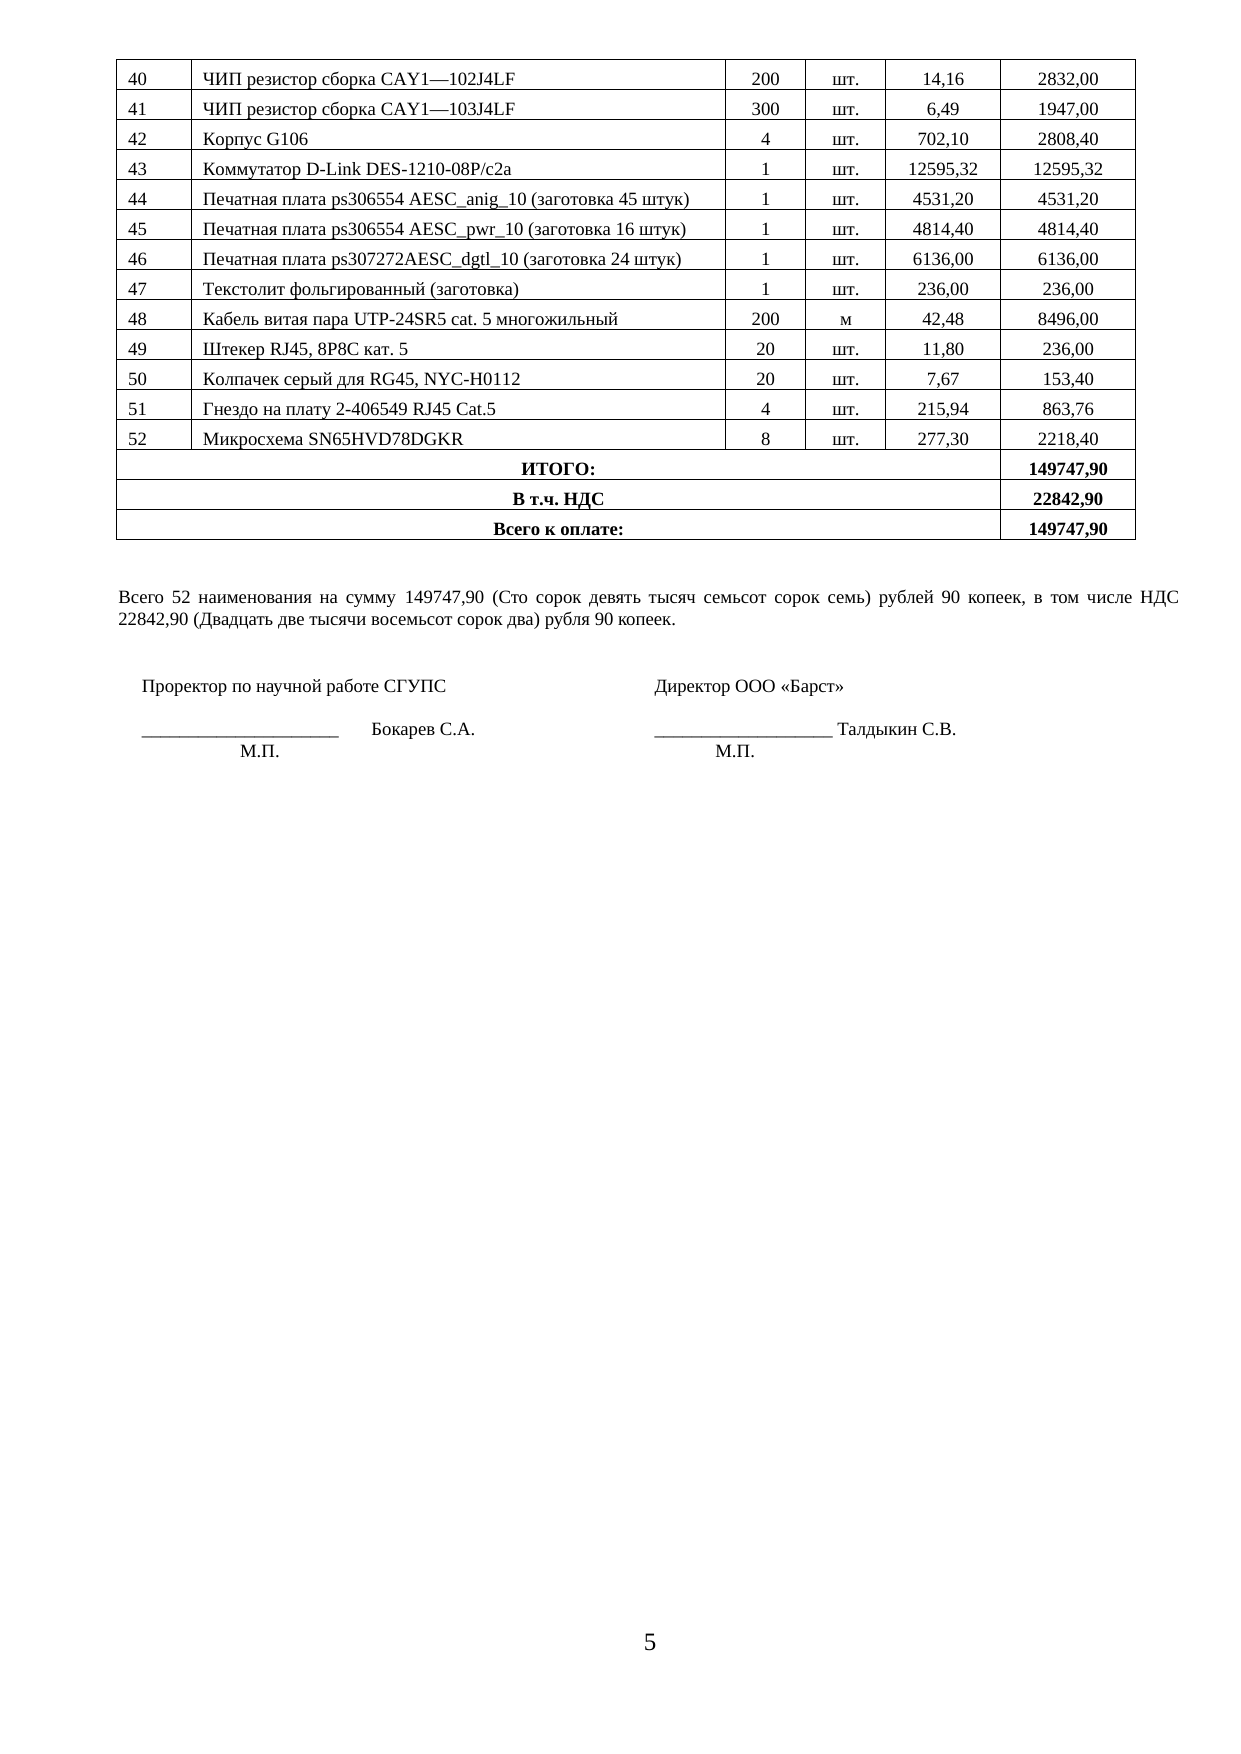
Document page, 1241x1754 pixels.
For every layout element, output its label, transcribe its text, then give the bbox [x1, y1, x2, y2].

table_cell [117, 270, 191, 299]
table_cell шт. [806, 210, 885, 239]
table_cell шт. [806, 240, 885, 269]
table_cell 149747,90 [1001, 510, 1135, 539]
table_cell 1 [726, 150, 805, 179]
text Всего 52 наименования на сумму 149747,90 (Сто сорок девять тысяч семьсот сорок семь) рублей 90 копеек, в том числе НДС 22842,90 (Двадцать две тысячи восемьсот сорок два) рубля 90 копеек. [118, 586, 1181, 629]
table_cell шт. [806, 330, 885, 359]
table_cell [117, 150, 191, 179]
table_cell Штекер RJ45, 8P8C кат. 5 [192, 330, 725, 359]
table_cell 215,94 [886, 390, 1000, 419]
table_cell 12595,32 [886, 150, 1000, 179]
table_cell шт. [806, 180, 885, 209]
table_cell 1 [726, 240, 805, 269]
table_cell Коммутатор D-Link DES-1210-08P/c2a [192, 150, 725, 179]
table_cell 22842,90 [1001, 480, 1135, 509]
table_cell 200 [726, 300, 805, 329]
table_cell шт. [806, 270, 885, 299]
table_cell 8496,00 [1001, 300, 1135, 329]
table_cell 863,76 [1001, 390, 1135, 419]
table_cell 14,16 [886, 60, 1000, 89]
table_cell [117, 60, 191, 89]
table_cell 149747,90 [1001, 450, 1135, 479]
table_cell 6136,00 [1001, 240, 1135, 269]
table_cell Колпачек серый для RG45, NYC-H0112 [192, 360, 725, 389]
table_cell 4814,40 [886, 210, 1000, 239]
table_cell 7,67 [886, 360, 1000, 389]
table_cell 20 [726, 360, 805, 389]
table_cell [117, 330, 191, 359]
table_cell 236,00 [886, 270, 1000, 299]
table_cell 4 [726, 120, 805, 149]
table_cell В т.ч. НДС [117, 480, 1000, 509]
table_cell Всего к оплате: [117, 510, 1000, 539]
table_cell 1 [726, 210, 805, 239]
table_cell 42,48 [886, 300, 1000, 329]
table_cell 2808,40 [1001, 120, 1135, 149]
table_cell м [806, 300, 885, 329]
table_cell Печатная плата ps307272AESC_dgtl_10 (заготовка 24 штук) [192, 240, 725, 269]
table_cell 277,30 [886, 420, 1000, 449]
table_cell Корпус G106 [192, 120, 725, 149]
table_cell 12595,32 [1001, 150, 1135, 179]
table_cell 4531,20 [1001, 180, 1135, 209]
table_cell шт. [806, 420, 885, 449]
table_cell 4814,40 [1001, 210, 1135, 239]
table_cell [117, 390, 191, 419]
table_cell [117, 300, 191, 329]
table_cell [117, 180, 191, 209]
table_cell шт. [806, 120, 885, 149]
table_cell 2832,00 [1001, 60, 1135, 89]
table_cell 200 [726, 60, 805, 89]
table_cell [117, 210, 191, 239]
table_cell шт. [806, 60, 885, 89]
table_cell 11,80 [886, 330, 1000, 359]
table_cell шт. [806, 390, 885, 419]
table_cell [117, 360, 191, 389]
table_cell Печатная плата ps306554 AESC_anig_10 (заготовка 45 штук) [192, 180, 725, 209]
table_cell [117, 90, 191, 119]
table_cell 300 [726, 90, 805, 119]
table_cell 4 [726, 390, 805, 419]
table_header Директор ООО «Барст» ___________________ Талдыкин С.В. М.П. [643, 675, 1168, 836]
table_cell 1 [726, 270, 805, 299]
table_cell ЧИП резистор сборка CAY1—103J4LF [192, 90, 725, 119]
table_cell 153,40 [1001, 360, 1135, 389]
table_header Проректор по научной работе СГУПС _____________________ Бокарев С.А. М.П. [130, 675, 643, 836]
table_cell 2218,40 [1001, 420, 1135, 449]
table_cell Кабель витая пара UTP-24SR5 саt. 5 многожильный [192, 300, 725, 329]
table_cell [117, 120, 191, 149]
table_cell Печатная плата ps306554 AESC_pwr_10 (заготовка 16 штук) [192, 210, 725, 239]
table_cell ИТОГО: [117, 450, 1000, 479]
table_cell 6,49 [886, 90, 1000, 119]
table_cell 702,10 [886, 120, 1000, 149]
table_cell 1 [726, 180, 805, 209]
table_cell шт. [806, 360, 885, 389]
table_cell 20 [726, 330, 805, 359]
table_cell шт. [806, 150, 885, 179]
table_cell Гнездо на плату 2-406549 RJ45 Cat.5 [192, 390, 725, 419]
table_cell [117, 420, 191, 449]
table_cell 4531,20 [886, 180, 1000, 209]
table_cell 1947,00 [1001, 90, 1135, 119]
table_cell [117, 240, 191, 269]
table_cell 236,00 [1001, 270, 1135, 299]
table_cell 6136,00 [886, 240, 1000, 269]
table_cell шт. [806, 90, 885, 119]
table_cell Текстолит фольгированный (заготовка) [192, 270, 725, 299]
table_cell ЧИП резистор сборка CAY1—102J4LF [192, 60, 725, 89]
table_cell Микросхема SN65HVD78DGKR [192, 420, 725, 449]
table_cell 8 [726, 420, 805, 449]
table_cell 236,00 [1001, 330, 1135, 359]
